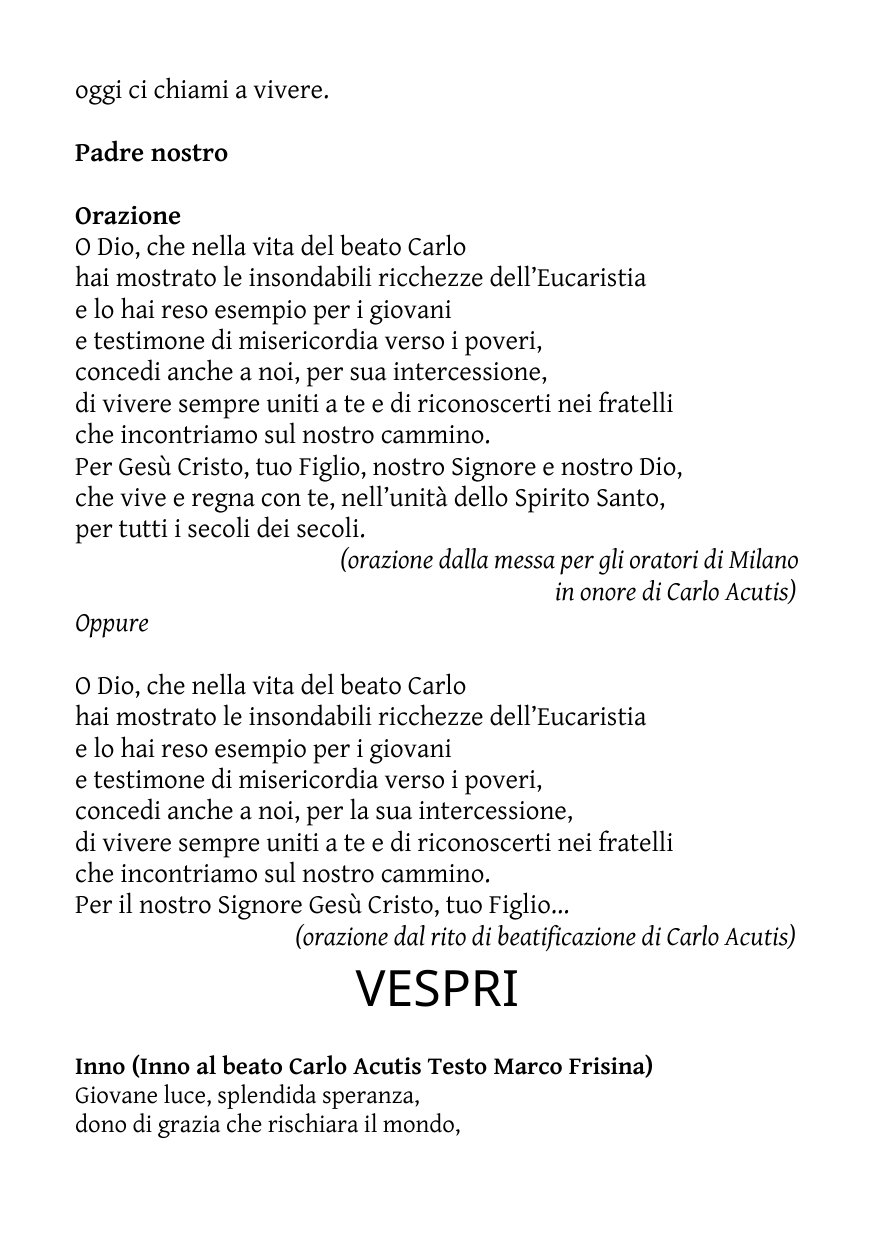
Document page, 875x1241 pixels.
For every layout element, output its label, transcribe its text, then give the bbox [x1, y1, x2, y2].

text dono di grazia che rischiara il mondo, [75, 1110, 799, 1139]
text hai mostrato le insondabili ricchezze dell’Eucaristia [75, 702, 799, 733]
text in onore di Carlo Acutis) [75, 577, 799, 608]
text e lo hai reso esempio per i giovani [75, 294, 799, 326]
text di vivere sempre uniti a te e di riconoscerti nei fratelli [75, 388, 799, 420]
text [75, 75, 799, 106]
text Giovane luce, splendida speranza, [75, 1081, 799, 1110]
text concedi anche a noi, per sua intercessione, [75, 357, 799, 388]
text (orazione dalla messa per gli oratori di Milano [75, 545, 799, 577]
text Inno (Inno al beato Carlo Acutis Testo Marco Frisina) [75, 1052, 799, 1081]
text di vivere sempre uniti a te e di riconoscerti nei fratelli [75, 827, 799, 859]
text Padre nostro [75, 138, 799, 169]
text O Dio, che nella vita del beato Carlo [75, 232, 799, 263]
text che incontriamo sul nostro cammino. [75, 859, 799, 890]
text concedi anche a noi, per la sua intercessione, [75, 796, 799, 827]
text e testimone di misericordia verso i poveri, [75, 326, 799, 357]
text hai mostrato le insondabili ricchezze dell’Eucaristia [75, 263, 799, 294]
text per tutti i secoli dei secoli. [75, 514, 799, 545]
text e testimone di misericordia verso i poveri, [75, 765, 799, 796]
text VESPRI [75, 953, 799, 1021]
text Oppure [75, 608, 799, 639]
text che vive e regna con te, nell’unità dello Spirito Santo, [75, 483, 799, 514]
text e lo hai reso esempio per i giovani [75, 733, 799, 765]
text O Dio, che nella vita del beato Carlo [75, 671, 799, 702]
text Per Gesù Cristo, tuo Figlio, nostro Signore e nostro Dio, [75, 451, 799, 483]
text Orazione [75, 200, 799, 232]
text Per il nostro Signore Gesù Cristo, tuo Figlio... [75, 890, 799, 922]
text che incontriamo sul nostro cammino. [75, 420, 799, 451]
text (orazione dal rito di beatificazione di Carlo Acutis) [75, 922, 799, 953]
